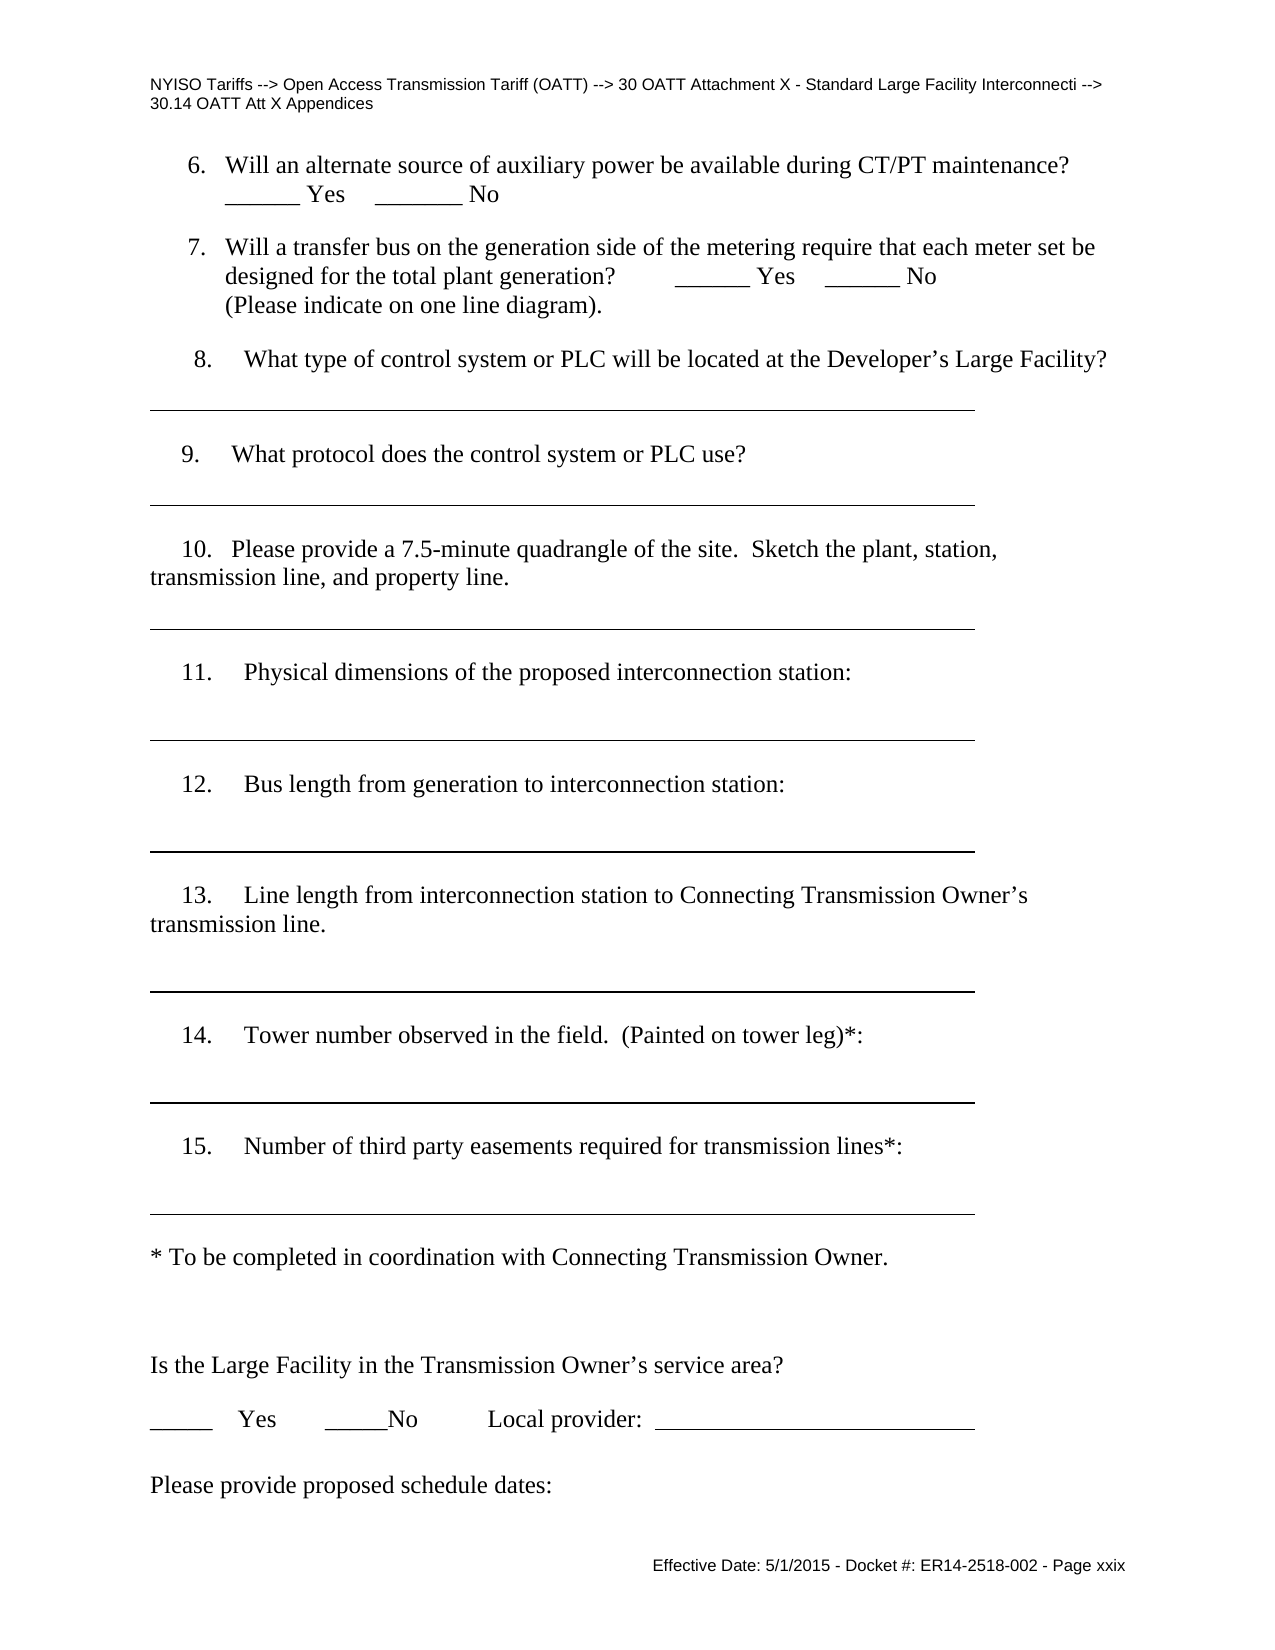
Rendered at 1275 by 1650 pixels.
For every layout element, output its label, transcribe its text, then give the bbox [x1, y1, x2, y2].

text 10. Please provide a 7.5-minute quadrangle of the site. Sketch the plant, station, transmission line, and property line. [150, 534, 1125, 591]
text Please provide proposed schedule dates: [150, 1470, 1125, 1499]
list Will a transfer bus on the generation side of the metering require that each meter set be designed for the total plant generation? ______ Yes ______ No (Please indicate on one line diagram). [187, 232, 1125, 319]
text 11. Physical dimensions of the proposed interconnection station: [150, 657, 1125, 744]
text 15. Number of third party easements required for transmission lines*: [150, 1131, 1125, 1217]
text 8. What type of control system or PLC will be located at the Developer’s Large Facility? [150, 344, 1125, 372]
text 12. Bus length from generation to interconnection station: [150, 769, 1125, 855]
text 14. Tower number observed in the field. (Painted on tower leg)*: [150, 1020, 1125, 1106]
text 13. Line length from interconnection station to Connecting Transmission Owner’s transmission line. [150, 880, 1125, 995]
text Is the Large Facility in the Transmission Owner’s service area? [150, 1350, 1125, 1379]
text * To be completed in coordination with Connecting Transmission Owner. [150, 1242, 1125, 1271]
list Will an alternate source of auxiliary power be available during CT/PT maintenance? ______ Yes _______ No [187, 150, 1125, 207]
text _____ Yes _____No Local provider: [150, 1404, 1125, 1432]
text 9. What protocol does the control system or PLC use? [150, 439, 1125, 467]
